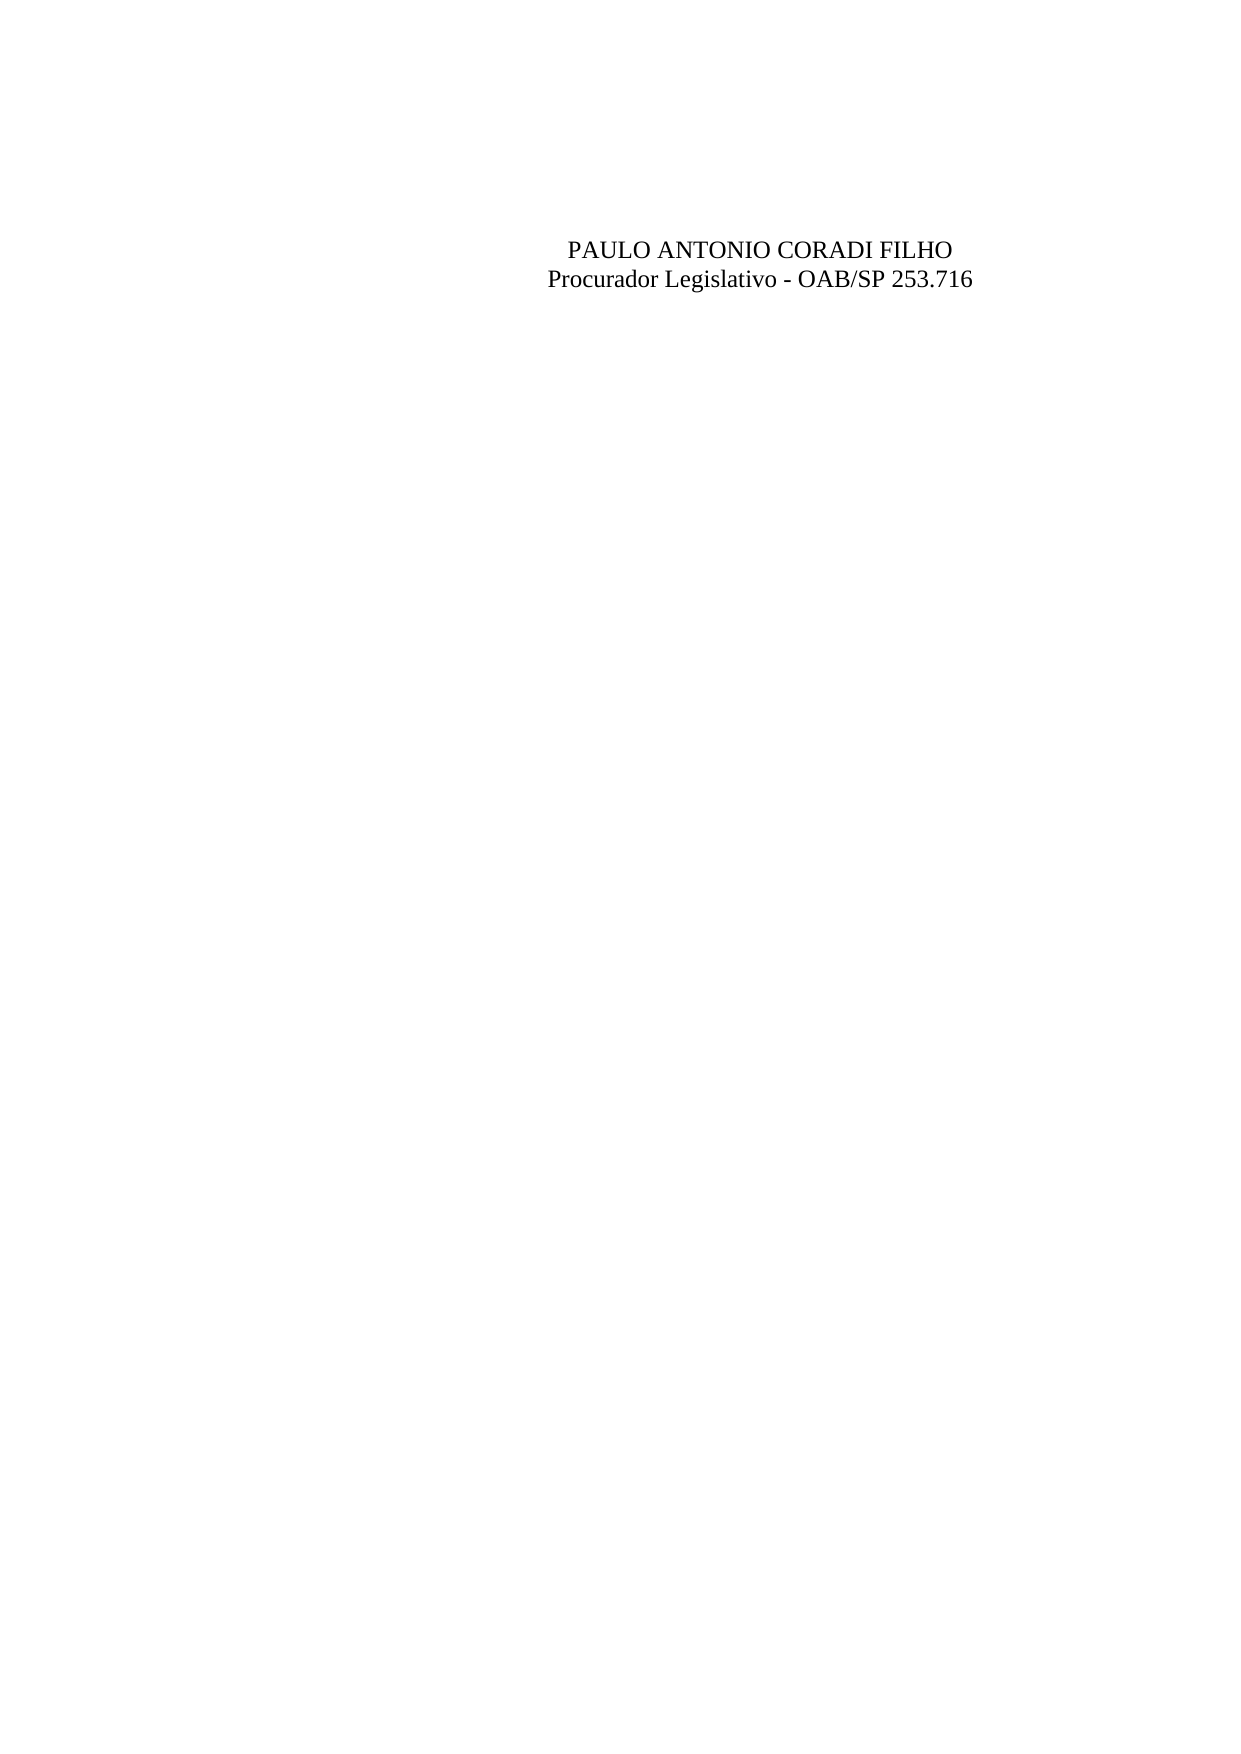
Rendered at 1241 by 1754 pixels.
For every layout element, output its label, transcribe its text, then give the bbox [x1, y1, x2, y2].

text Procurador Legislativo - OAB/SP 253.716 [293, 264, 1152, 293]
text PAULO ANTONIO CORADI FILHO [293, 236, 1152, 264]
